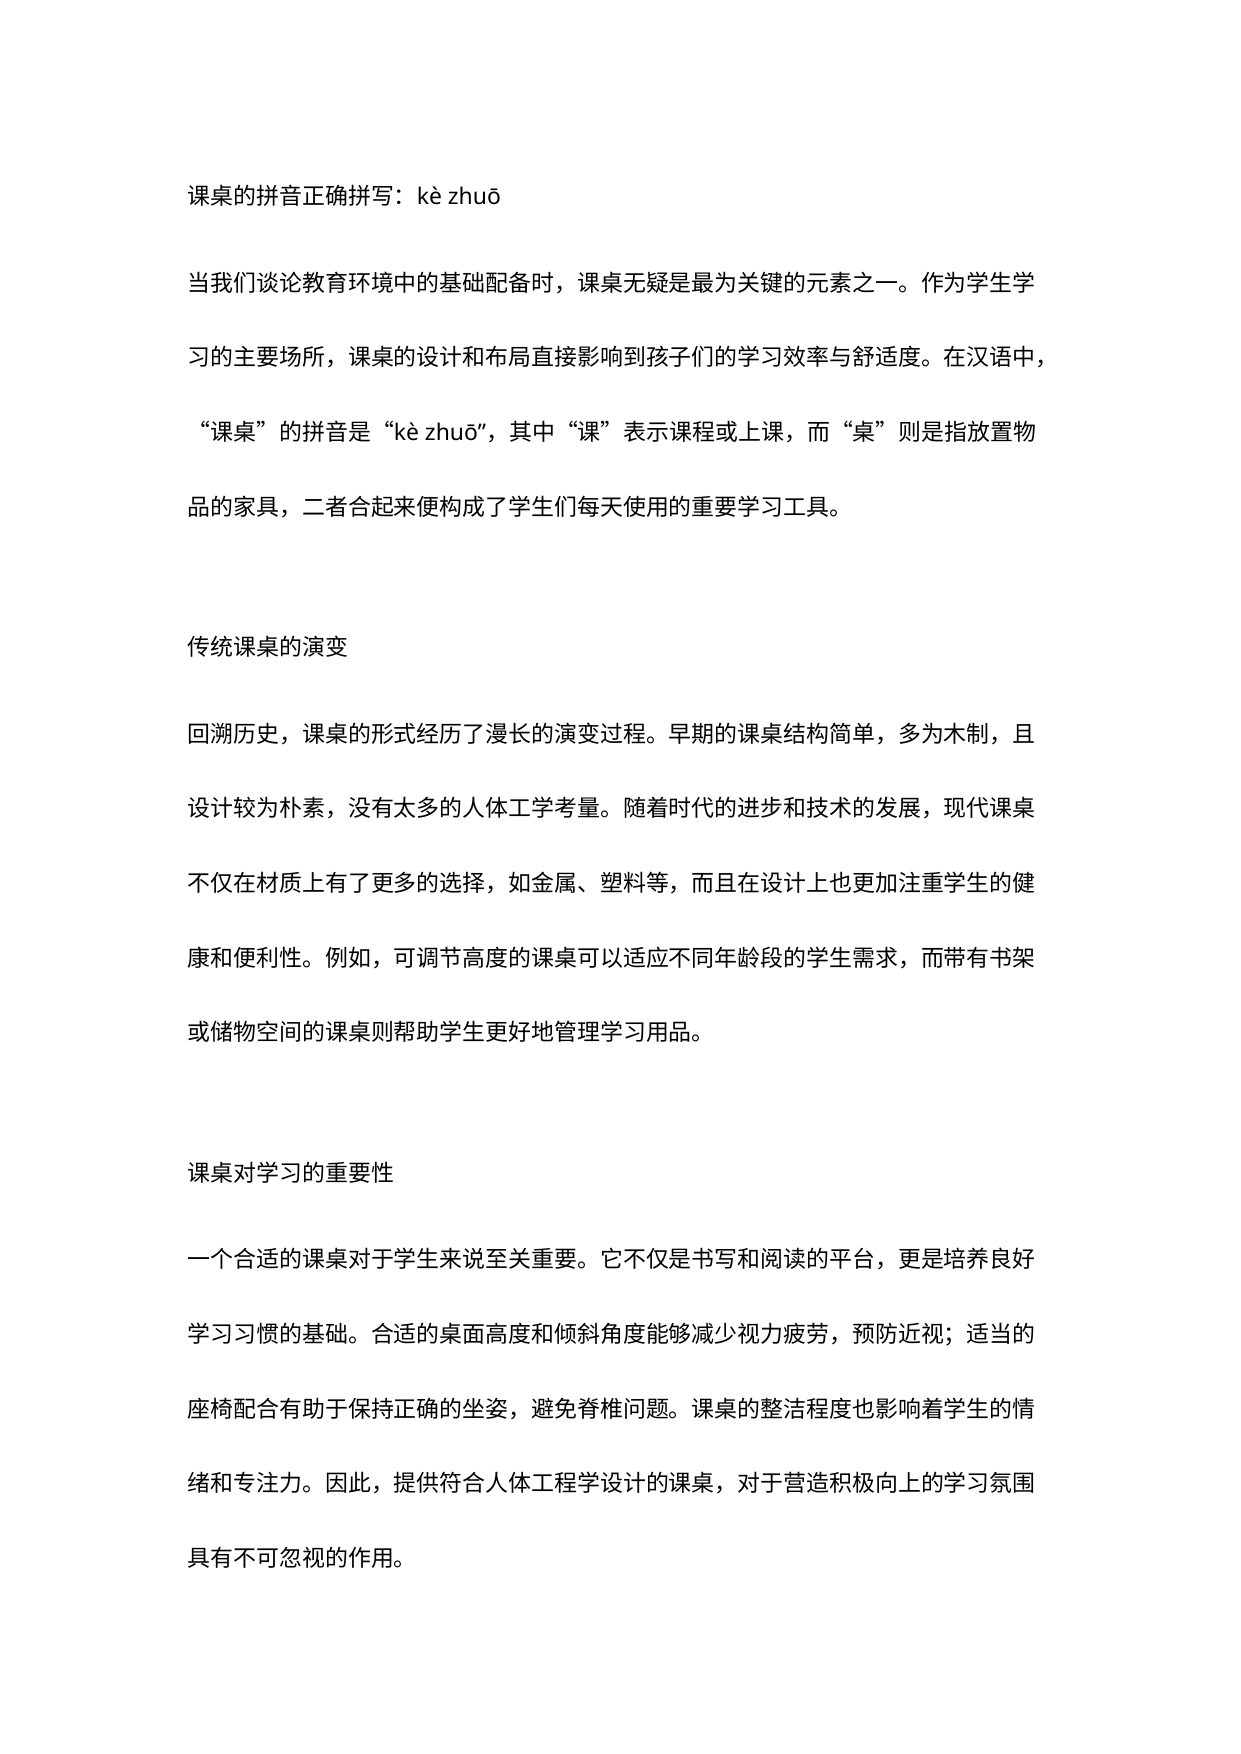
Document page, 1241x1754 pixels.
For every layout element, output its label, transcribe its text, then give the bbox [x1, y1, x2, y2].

text 课桌对学习的重要性 [187, 1139, 1053, 1204]
text 一个合适的课桌对于学生来说至关重要。它不仅是书写和阅读的平台，更是培养良好学习习惯的基础。合适的桌面高度和倾斜角度能够减少视力疲劳，预防近视；适当的座椅配合有助于保持正确的坐姿，避免脊椎问题。课桌的整洁程度也影响着学生的情绪和专注力。因此，提供符合人体工程学设计的课桌，对于营造积极向上的学习氛围具有不可忽视的作用。 [187, 1225, 1053, 1589]
text 当我们谈论教育环境中的基础配备时，课桌无疑是最为关键的元素之一。作为学生学习的主要场所，课桌的设计和布局直接影响到孩子们的学习效率与舒适度。在汉语中，“课桌”的拼音是“kè zhuō”，其中“课”表示课程或上课，而“桌”则是指放置物品的家具，二者合起来便构成了学生们每天使用的重要学习工具。 [187, 249, 1053, 538]
text 回溯历史，课桌的形式经历了漫长的演变过程。早期的课桌结构简单，多为木制，且设计较为朴素，没有太多的人体工学考量。随着时代的进步和技术的发展，现代课桌不仅在材质上有了更多的选择，如金属、塑料等，而且在设计上也更加注重学生的健康和便利性。例如，可调节高度的课桌可以适应不同年龄段的学生需求，而带有书架或储物空间的课桌则帮助学生更好地管理学习用品。 [187, 700, 1053, 1063]
text 课桌的拼音正确拼写：kè zhuō [187, 162, 1053, 227]
text 传统课桌的演变 [187, 613, 1053, 678]
